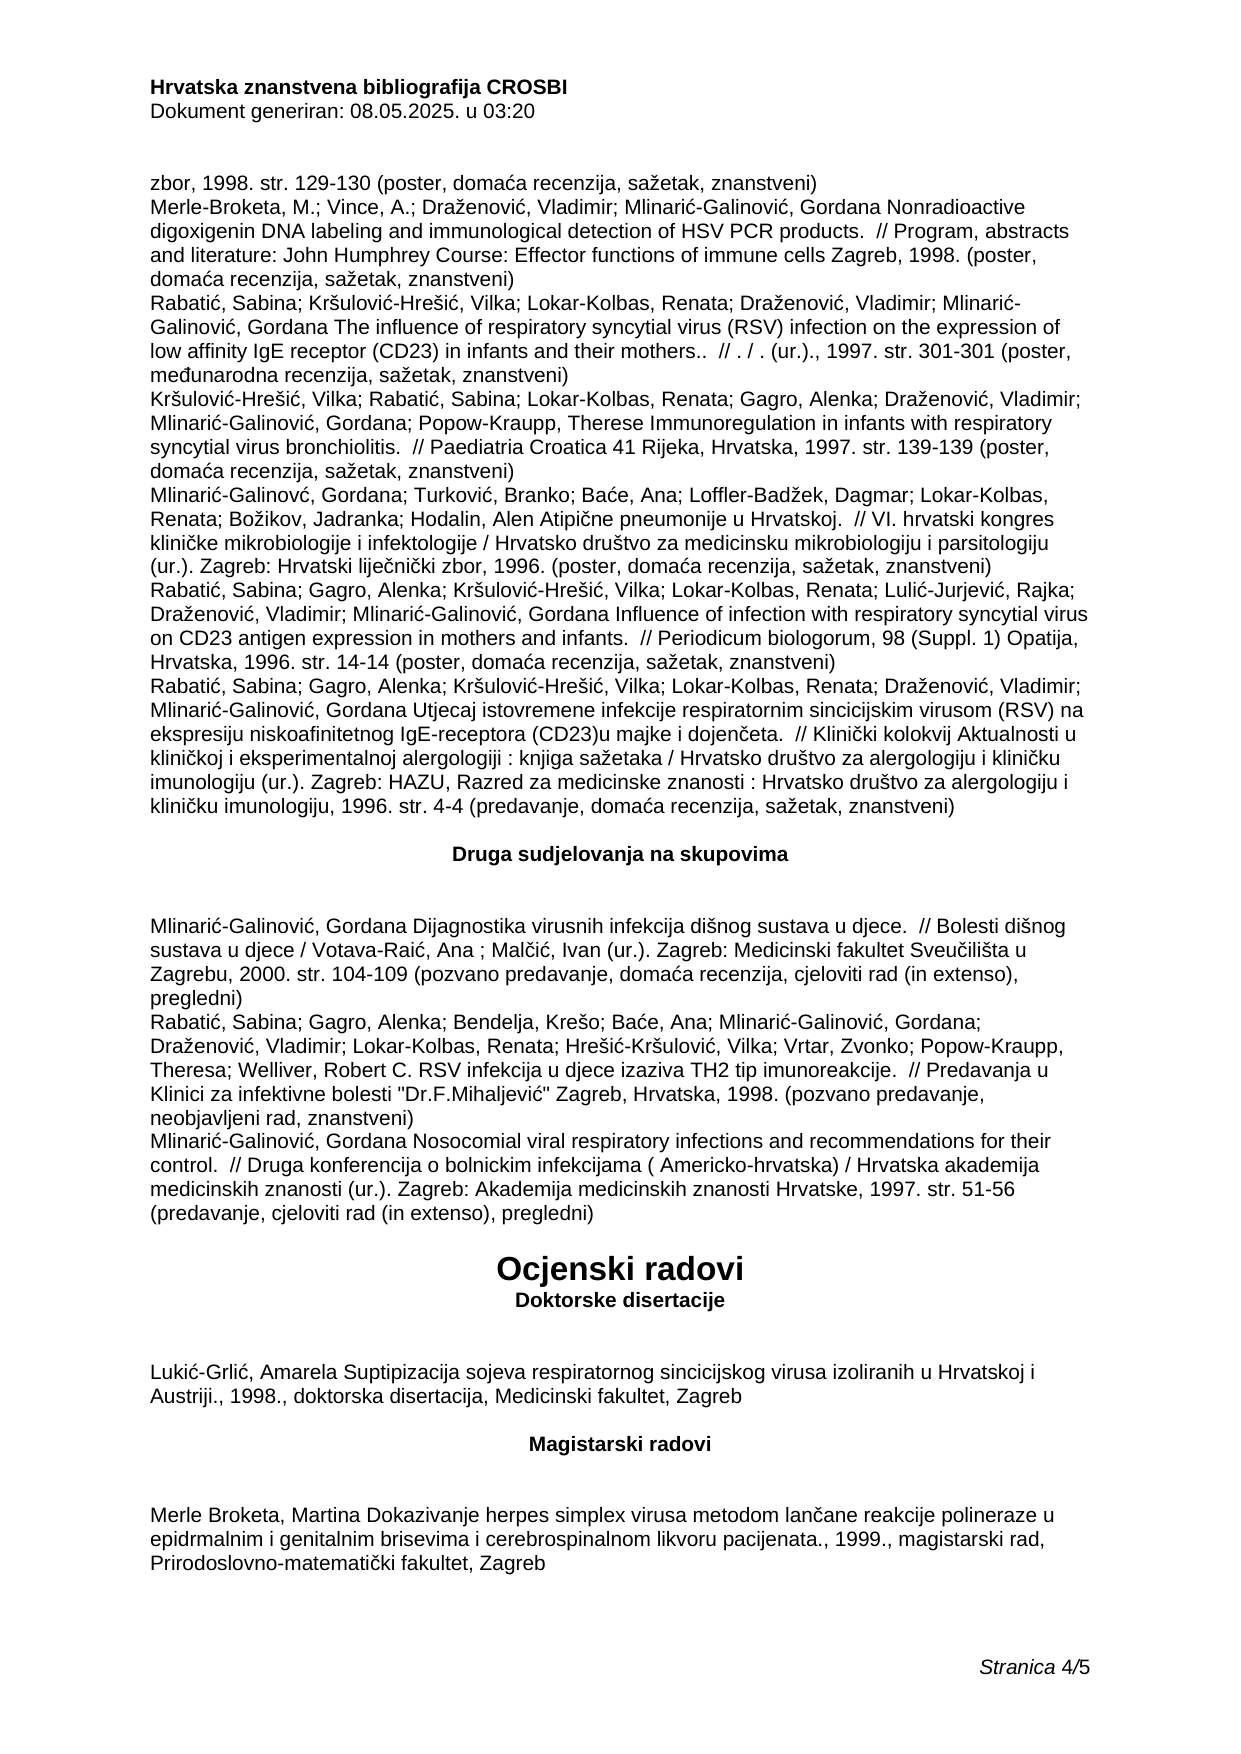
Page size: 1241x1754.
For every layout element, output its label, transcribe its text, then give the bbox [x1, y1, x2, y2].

text Mlinarić-Galinovć, Gordana; Turković, Branko; Baće, Ana; Loffler-Badžek, Dagmar; Lokar-Kolbas, Renata; Božikov, Jadranka; Hodalin, Alen [150, 482, 1090, 578]
subtitle Doktorske disertacije [150, 1288, 1090, 1312]
subtitle Ocjenski radovi [150, 1249, 1090, 1288]
text Rabatić, Sabina; Gagro, Alenka; Bendelja, Krešo; Baće, Ana; Mlinarić-Galinović, Gordana; Draženović, Vladimir; Lokar-Kolbas, Renata; Hrešić-Kršulović, Vilka; Vrtar, Zvonko; Popow-Kraupp, Theresa; Welliver, Robert C. [150, 1009, 1090, 1129]
text Lukić-Grlić, Amarela [150, 1359, 1090, 1407]
text Merle-Broketa, M.; Vince, A.; Draženović, Vladimir; Mlinarić-Galinović, Gordana [150, 195, 1090, 291]
text Merle Broketa, Martina [150, 1503, 1090, 1575]
text Rabatić, Sabina; Kršulović-Hrešić, Vilka; Lokar-Kolbas, Renata; Draženović, Vladimir; Mlinarić-Galinović, Gordana [150, 291, 1090, 387]
subtitle Druga sudjelovanja na skupovima [150, 842, 1090, 866]
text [150, 171, 1090, 195]
text Mlinarić-Galinović, Gordana [150, 1129, 1090, 1225]
text Rabatić, Sabina; Gagro, Alenka; Kršulović-Hrešić, Vilka; Lokar-Kolbas, Renata; Draženović, Vladimir; Mlinarić-Galinović, Gordana [150, 674, 1090, 818]
text Mlinarić-Galinović, Gordana [150, 914, 1090, 1009]
subtitle Magistarski radovi [150, 1431, 1090, 1455]
text Kršulović-Hrešić, Vilka; Rabatić, Sabina; Lokar-Kolbas, Renata; Gagro, Alenka; Draženović, Vladimir; Mlinarić-Galinović, Gordana; Popow-Kraupp, Therese [150, 387, 1090, 482]
text Rabatić, Sabina; Gagro, Alenka; Kršulović-Hrešić, Vilka; Lokar-Kolbas, Renata; Lulić-Jurjević, Rajka; Draženović, Vladimir; Mlinarić-Galinović, Gordana [150, 578, 1090, 674]
